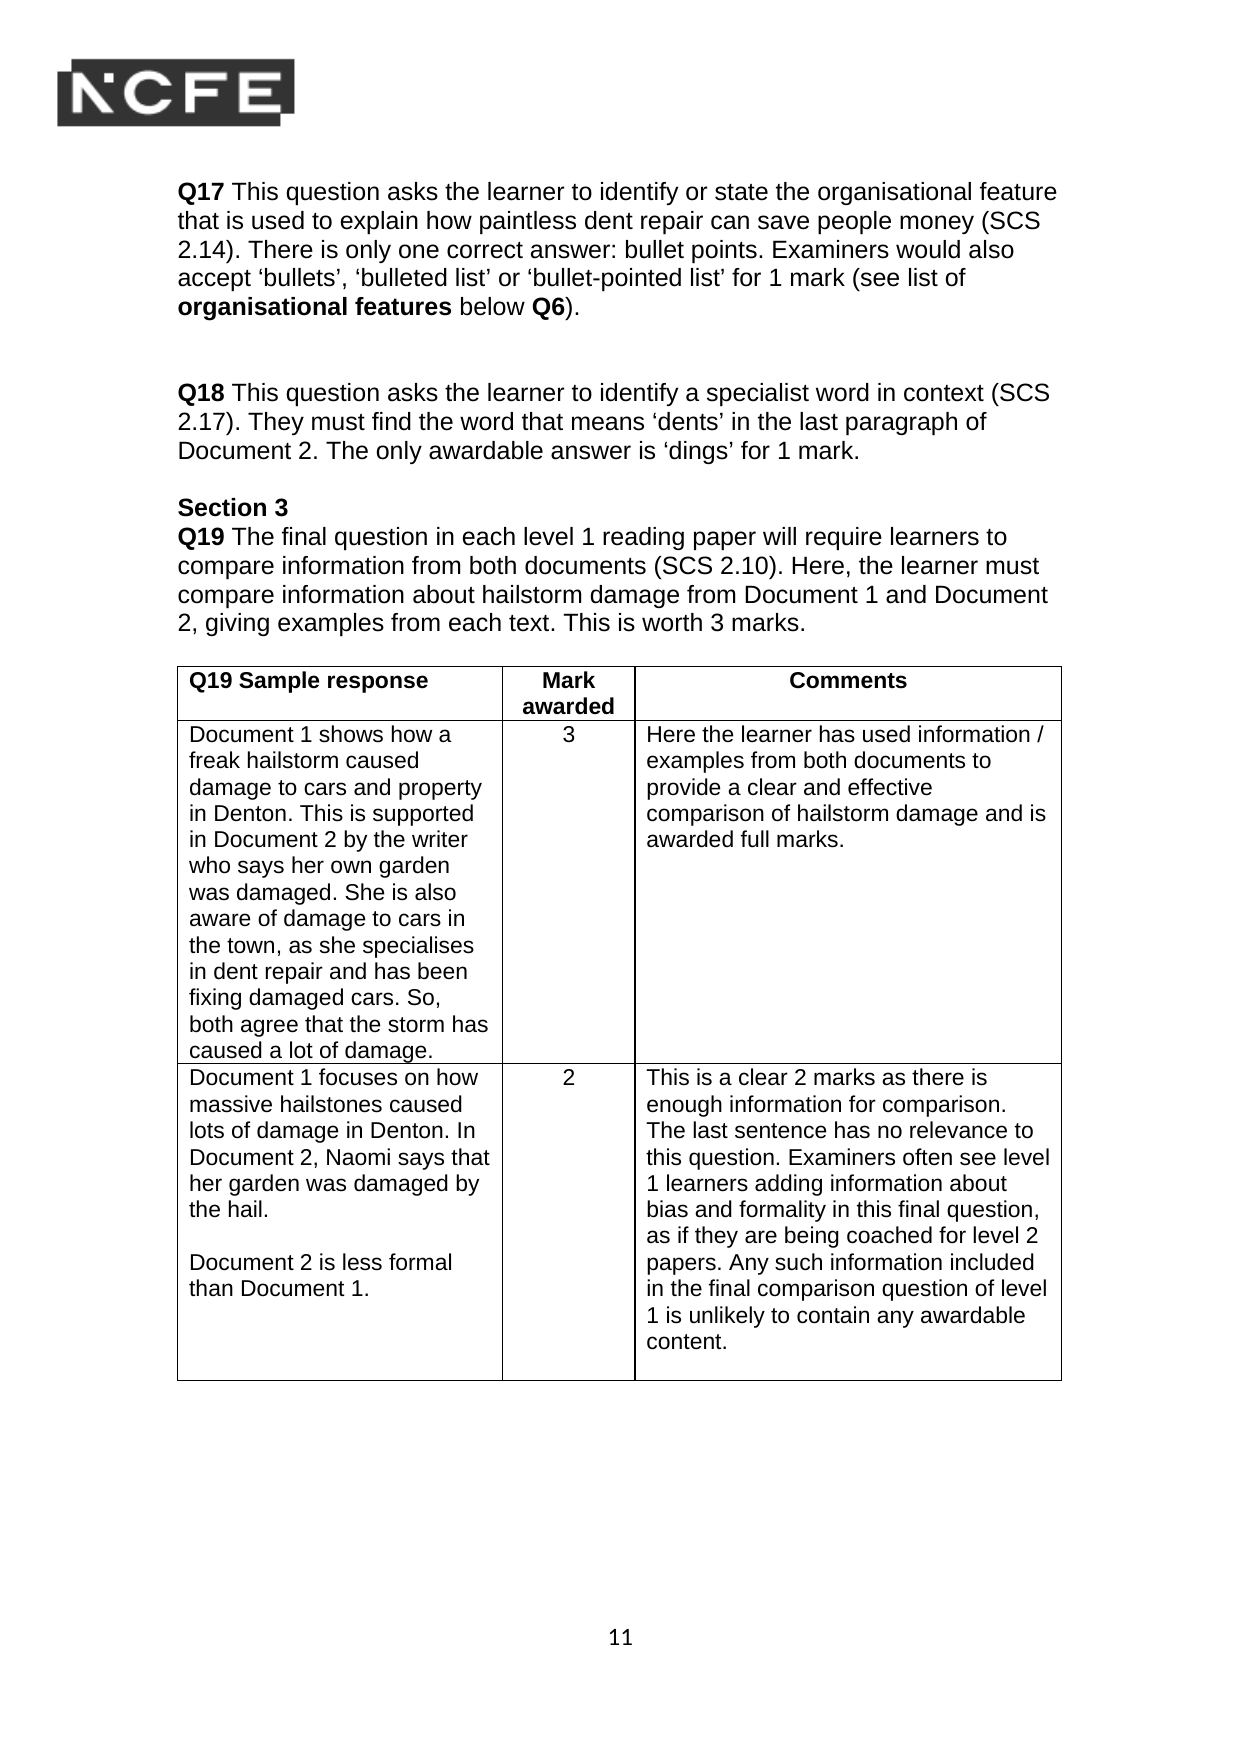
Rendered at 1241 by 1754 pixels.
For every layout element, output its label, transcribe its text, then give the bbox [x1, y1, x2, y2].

table_header Comments [636, 667, 1061, 720]
table_header Q19 Sample response [178, 667, 502, 720]
table_header Mark awarded [503, 667, 634, 720]
text Q18 This question asks the learner to identify a specialist word in context (SCS 2.17). They must find the word that means ‘dents’ in the last paragraph of Document 2. The only awardable answer is ‘dings’ for 1 mark. [177, 378, 1063, 465]
table_cell Here the learner has used information / examples from both documents to provide a clear and effective comparison of hailstorm damage and is awarded full marks. [636, 721, 1061, 1063]
text Q17 This question asks the learner to identify or state the organisational feature that is used to explain how paintless dent repair can save people money (SCS 2.14). There is only one correct answer: bullet points. Examiners would also accept ‘bullets’, ‘bulleted list’ or ‘bullet-pointed list’ for 1 mark (see list of organisational features below Q6). [177, 177, 1063, 321]
text Section 3 [177, 493, 1063, 522]
table_cell 2 [503, 1064, 634, 1379]
table_cell Document 1 focuses on how massive hailstones caused lots of damage in Denton. In Document 2, Naomi says that her garden was damaged by the hail. Document 2 is less formal than Document 1. [178, 1064, 502, 1379]
table_cell 3 [503, 721, 634, 1063]
text Q19 The final question in each level 1 reading paper will require learners to compare information from both documents (SCS 2.10). Here, the learner must compare information about hailstorm damage from Document 1 and Document 2, giving examples from each text. This is worth 3 marks. [177, 522, 1063, 637]
table_cell This is a clear 2 marks as there is enough information for comparison. The last sentence has no relevance to this question. Examiners often see level 1 learners adding information about bias and formality in this final question, as if they are being coached for level 2 papers. Any such information included in the final comparison question of level 1 is unlikely to contain any awardable content. [636, 1064, 1061, 1379]
table_cell Document 1 shows how a freak hailstorm caused damage to cars and property in Denton. This is supported in Document 2 by the writer who says her own garden was damaged. She is also aware of damage to cars in the town, as she specialises in dent repair and has been fixing damaged cars. So, both agree that the storm has caused a lot of damage. [178, 721, 502, 1063]
